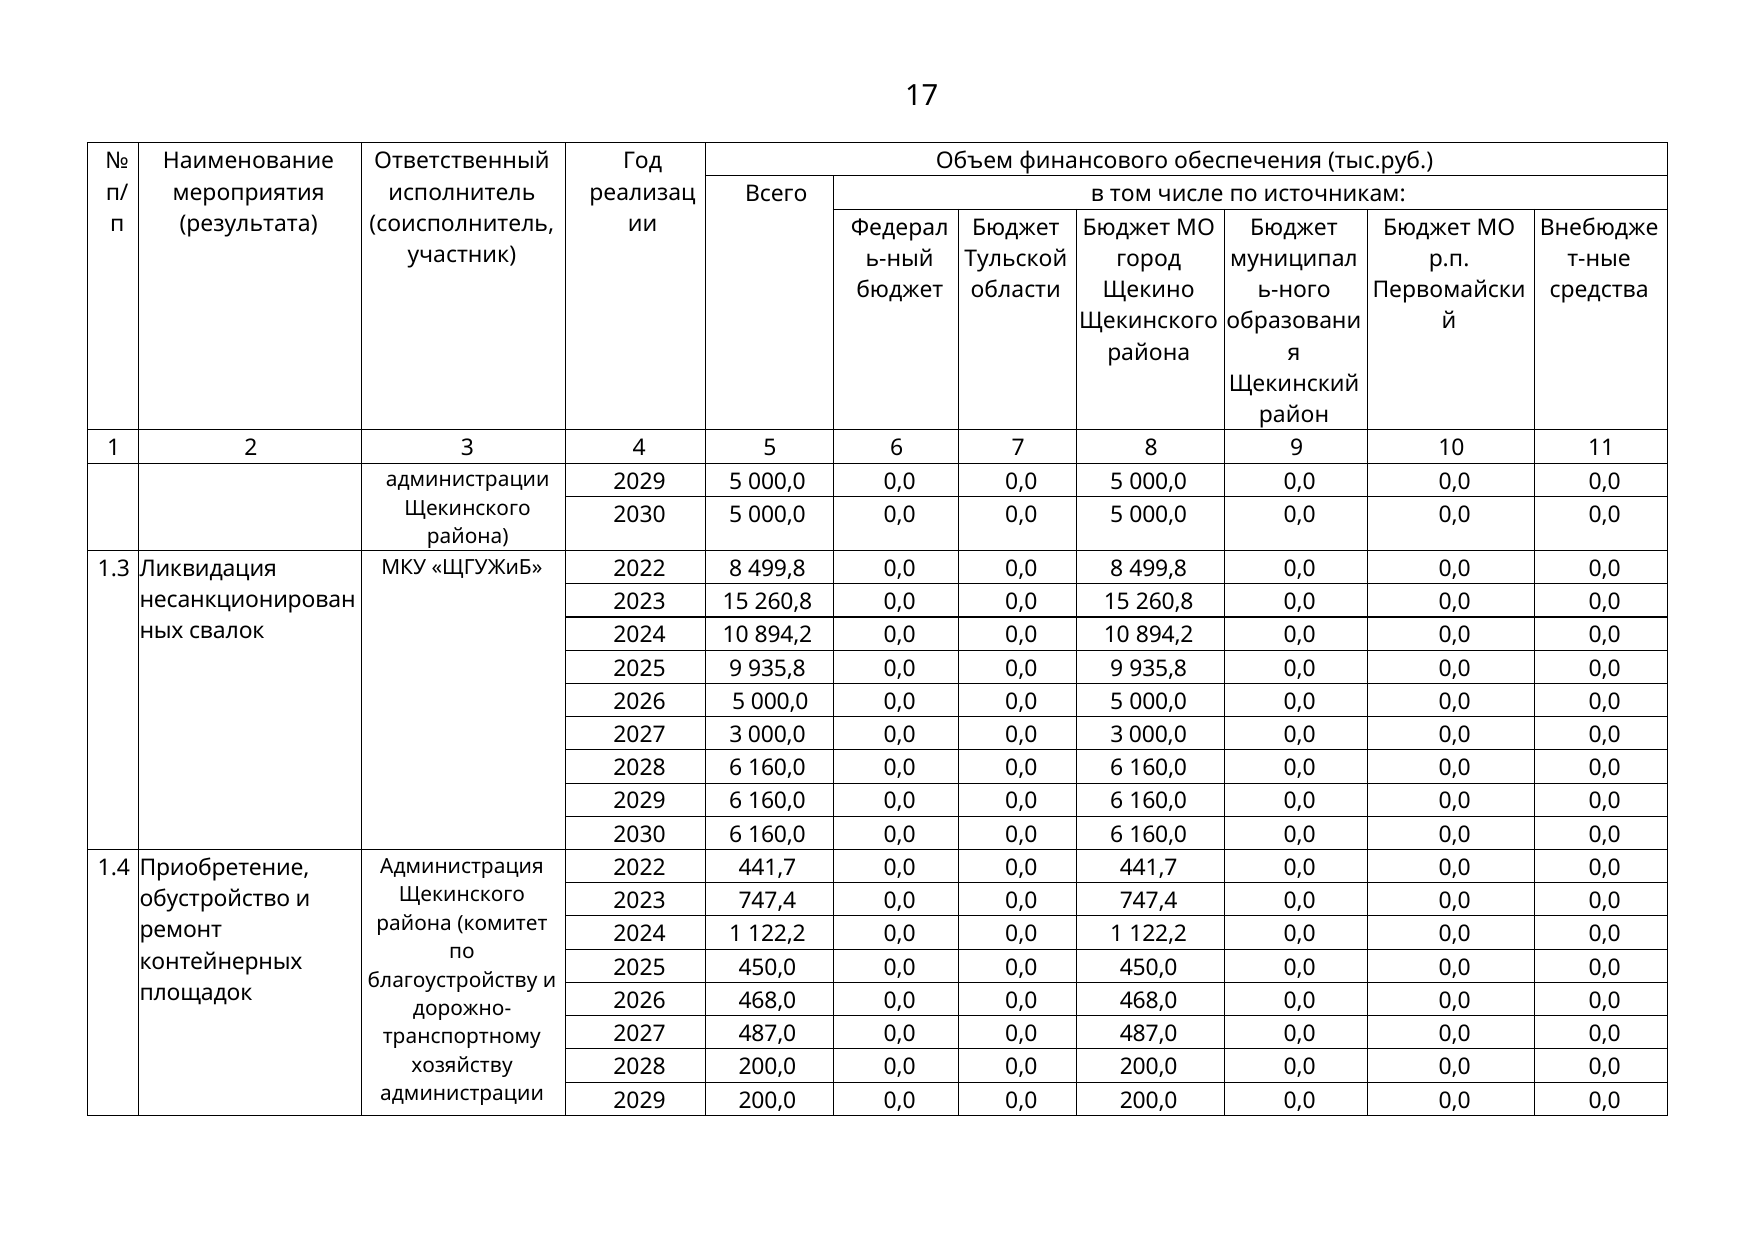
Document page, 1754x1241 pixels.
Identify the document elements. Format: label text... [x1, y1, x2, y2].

table_cell 0,0 [1225, 883, 1367, 915]
table_cell 0,0 [1535, 950, 1667, 982]
table_cell 0,0 [959, 850, 1076, 882]
table_cell 2030 [566, 497, 705, 550]
table_cell 0,0 [834, 464, 958, 496]
table_header Ответственный исполнитель (соисполнитель, участник) [362, 143, 565, 429]
table_cell 0,0 [1535, 916, 1667, 949]
table_cell 0,0 [959, 1083, 1076, 1115]
table_cell в том числе по источникам: [834, 176, 1667, 209]
table_cell Бюджет МО р.п. Первомайский [1368, 210, 1534, 429]
table_cell 2029 [566, 464, 705, 496]
table_cell 2028 [566, 750, 705, 782]
table_cell 9 935,8 [706, 651, 833, 683]
table_cell 5 000,0 [1077, 684, 1224, 716]
table_cell 0,0 [959, 651, 1076, 683]
table_cell 0,0 [834, 717, 958, 749]
table_cell 0,0 [1535, 784, 1667, 816]
table_cell 0,0 [1225, 784, 1367, 816]
table_cell 0,0 [1225, 950, 1367, 982]
table_cell 0,0 [1535, 983, 1667, 1015]
table_cell Бюджет МО город Щекино Щекинского района [1077, 210, 1224, 429]
table_cell 0,0 [1368, 817, 1534, 849]
table_cell 0,0 [1535, 883, 1667, 915]
table_cell 6 160,0 [706, 784, 833, 816]
table_cell 0,0 [1368, 916, 1534, 949]
table_cell 0,0 [959, 717, 1076, 749]
table_cell 1.4 [88, 850, 138, 1115]
table_cell 441,7 [706, 850, 833, 882]
table_cell 747,4 [1077, 883, 1224, 915]
table_cell МКУ «ЩГУЖиБ» [362, 551, 565, 849]
table_cell 0,0 [1225, 497, 1367, 550]
table_cell 9 [1225, 430, 1367, 463]
table_cell 0,0 [1535, 464, 1667, 496]
table_cell 0,0 [959, 684, 1076, 716]
table_cell 0,0 [1535, 1083, 1667, 1115]
table_cell 0,0 [834, 1049, 958, 1082]
table_cell 0,0 [1368, 883, 1534, 915]
table_cell 0,0 [959, 618, 1076, 649]
table_cell 0,0 [1535, 817, 1667, 849]
table_cell Ликвидация несанкционированных свалок [139, 551, 361, 849]
table_cell 0,0 [1368, 497, 1534, 550]
table_cell 0,0 [834, 1083, 958, 1115]
table_cell 468,0 [706, 983, 833, 1015]
table_cell 0,0 [1368, 651, 1534, 683]
table_cell 3 000,0 [1077, 717, 1224, 749]
table_cell 0,0 [834, 817, 958, 849]
table_cell 468,0 [1077, 983, 1224, 1015]
table_cell 2028 [566, 1049, 705, 1082]
table_cell 0,0 [959, 916, 1076, 949]
table_cell 0,0 [959, 551, 1076, 583]
table_cell 487,0 [1077, 1016, 1224, 1048]
table_cell 0,0 [834, 750, 958, 782]
table_cell 3 000,0 [706, 717, 833, 749]
table_cell 0,0 [1368, 684, 1534, 716]
table_cell 0,0 [1368, 850, 1534, 882]
table_cell 0,0 [959, 983, 1076, 1015]
table_cell 5 000,0 [706, 684, 833, 716]
table_cell 0,0 [1225, 916, 1367, 949]
table_cell 0,0 [1368, 983, 1534, 1015]
table_cell 6 160,0 [706, 817, 833, 849]
table_cell 4 [566, 430, 705, 463]
table_cell 10 [1368, 430, 1534, 463]
table_cell 8 499,8 [1077, 551, 1224, 583]
table_header Наименование мероприятия (результата) [139, 143, 361, 429]
table_cell 0,0 [1368, 950, 1534, 982]
table_cell 0,0 [1225, 651, 1367, 683]
table_cell 0,0 [1225, 684, 1367, 716]
table_cell 0,0 [959, 784, 1076, 816]
table_cell 0,0 [1368, 717, 1534, 749]
table_cell 2027 [566, 717, 705, 749]
table_cell 0,0 [1225, 983, 1367, 1015]
table_cell 0,0 [959, 1049, 1076, 1082]
table_cell 0,0 [1535, 1016, 1667, 1048]
table_cell Администрация Щекинского района (комитет по благоустройству и дорожно-транспортному хозяйству администрации Щекинского района) [362, 850, 565, 1115]
table_cell 2026 [566, 684, 705, 716]
table_cell 0,0 [834, 916, 958, 949]
table_cell 0,0 [1535, 750, 1667, 782]
table_cell 10 894,2 [706, 618, 833, 649]
table_cell 0,0 [1535, 551, 1667, 583]
table_cell 0,0 [1535, 497, 1667, 550]
table_cell 2029 [566, 1083, 705, 1115]
table_cell 0,0 [1535, 850, 1667, 882]
table_cell 0,0 [834, 850, 958, 882]
table_cell 0,0 [834, 497, 958, 550]
table_cell 441,7 [1077, 850, 1224, 882]
table_cell 3 [362, 430, 565, 463]
table_cell 200,0 [1077, 1083, 1224, 1115]
table_cell 7 [959, 430, 1076, 463]
table_cell 8 499,8 [706, 551, 833, 583]
table_cell 0,0 [1368, 784, 1534, 816]
table_cell 5 000,0 [1077, 497, 1224, 550]
table_cell 487,0 [706, 1016, 833, 1048]
table_cell 6 [834, 430, 958, 463]
table_cell 1 122,2 [1077, 916, 1224, 949]
table_cell 0,0 [1225, 750, 1367, 782]
table_cell 200,0 [706, 1049, 833, 1082]
table_header № п/п [88, 143, 138, 429]
table_cell 1 122,2 [706, 916, 833, 949]
table_cell 10 894,2 [1077, 618, 1224, 649]
table_cell 0,0 [1368, 618, 1534, 649]
table_cell 200,0 [706, 1083, 833, 1115]
table_cell 0,0 [959, 950, 1076, 982]
table_cell 0,0 [1225, 618, 1367, 649]
table_cell 6 160,0 [1077, 784, 1224, 816]
table_cell 0,0 [834, 950, 958, 982]
table_cell 9 935,8 [1077, 651, 1224, 683]
table_cell 15 260,8 [1077, 584, 1224, 616]
table_cell 8 [1077, 430, 1224, 463]
table_cell 0,0 [834, 983, 958, 1015]
table_cell 0,0 [959, 883, 1076, 915]
table_cell 0,0 [959, 497, 1076, 550]
table_cell 2023 [566, 883, 705, 915]
table_cell 2026 [566, 983, 705, 1015]
table_cell 15 260,8 [706, 584, 833, 616]
table_cell 5 [706, 430, 833, 463]
table_cell 0,0 [1535, 1049, 1667, 1082]
table_cell Всего [706, 176, 833, 429]
table_cell 0,0 [1225, 1049, 1367, 1082]
table_cell 2022 [566, 850, 705, 882]
table_cell 0,0 [834, 651, 958, 683]
table_cell 2025 [566, 950, 705, 982]
table_cell 0,0 [1535, 584, 1667, 616]
table_cell 0,0 [959, 750, 1076, 782]
table_cell 0,0 [1225, 850, 1367, 882]
table_cell 0,0 [1368, 1049, 1534, 1082]
table_cell 0,0 [834, 618, 958, 649]
table_cell 0,0 [1225, 717, 1367, 749]
table_cell 0,0 [959, 584, 1076, 616]
table_cell 0,0 [1368, 464, 1534, 496]
table_cell 6 160,0 [1077, 750, 1224, 782]
table_cell 0,0 [1225, 1083, 1367, 1115]
table_cell 11 [1535, 430, 1667, 463]
table_cell 0,0 [1368, 584, 1534, 616]
table_cell 200,0 [1077, 1049, 1224, 1082]
table_cell 5 000,0 [1077, 464, 1224, 496]
table_cell 0,0 [959, 1016, 1076, 1048]
table_cell 0,0 [834, 684, 958, 716]
table_cell 0,0 [959, 817, 1076, 849]
table_cell 747,4 [706, 883, 833, 915]
table_cell 0,0 [1535, 651, 1667, 683]
table_cell Приобретение, обустройство и ремонт контейнерных площадок [139, 850, 361, 1115]
table_cell 0,0 [1535, 717, 1667, 749]
table_cell 0,0 [834, 883, 958, 915]
table_cell 2024 [566, 618, 705, 649]
table_cell 0,0 [1225, 817, 1367, 849]
table_cell 1.3 [88, 551, 138, 849]
table_cell 0,0 [834, 784, 958, 816]
table_cell 0,0 [1225, 464, 1367, 496]
table_cell 2022 [566, 551, 705, 583]
table_cell 450,0 [1077, 950, 1224, 982]
table_cell 6 160,0 [706, 750, 833, 782]
table_cell 2029 [566, 784, 705, 816]
table_cell 0,0 [1225, 1016, 1367, 1048]
table_cell Бюджет муниципаль-ного образования Щекинский район [1225, 210, 1367, 429]
table_cell 0,0 [1535, 618, 1667, 649]
table_cell Бюджет Тульской области [959, 210, 1076, 429]
table_cell 0,0 [959, 464, 1076, 496]
table_cell 0,0 [1225, 551, 1367, 583]
table_cell 0,0 [1368, 1016, 1534, 1048]
table_cell 2030 [566, 817, 705, 849]
table_cell 5 000,0 [706, 497, 833, 550]
table_cell 2 [139, 430, 361, 463]
table_cell 5 000,0 [706, 464, 833, 496]
table_cell Федераль-ный бюджет [834, 210, 958, 429]
table_cell 2027 [566, 1016, 705, 1048]
table_cell 0,0 [1368, 750, 1534, 782]
table_header Объем финансового обеспечения (тыс.руб.) [706, 143, 1667, 175]
table_cell 450,0 [706, 950, 833, 982]
table_cell 0,0 [834, 551, 958, 583]
table_cell 1 [88, 430, 138, 463]
table_cell 2023 [566, 584, 705, 616]
table_header Год реализации [566, 143, 705, 429]
table_cell 2024 [566, 916, 705, 949]
table_cell 0,0 [1368, 551, 1534, 583]
table_cell 0,0 [1225, 584, 1367, 616]
table_cell 2025 [566, 651, 705, 683]
table_cell 6 160,0 [1077, 817, 1224, 849]
table_cell 0,0 [834, 584, 958, 616]
table_cell 0,0 [834, 1016, 958, 1048]
table_cell 0,0 [1368, 1083, 1534, 1115]
table_cell 0,0 [1535, 684, 1667, 716]
table_cell Внебюджет-ные средства [1535, 210, 1667, 429]
